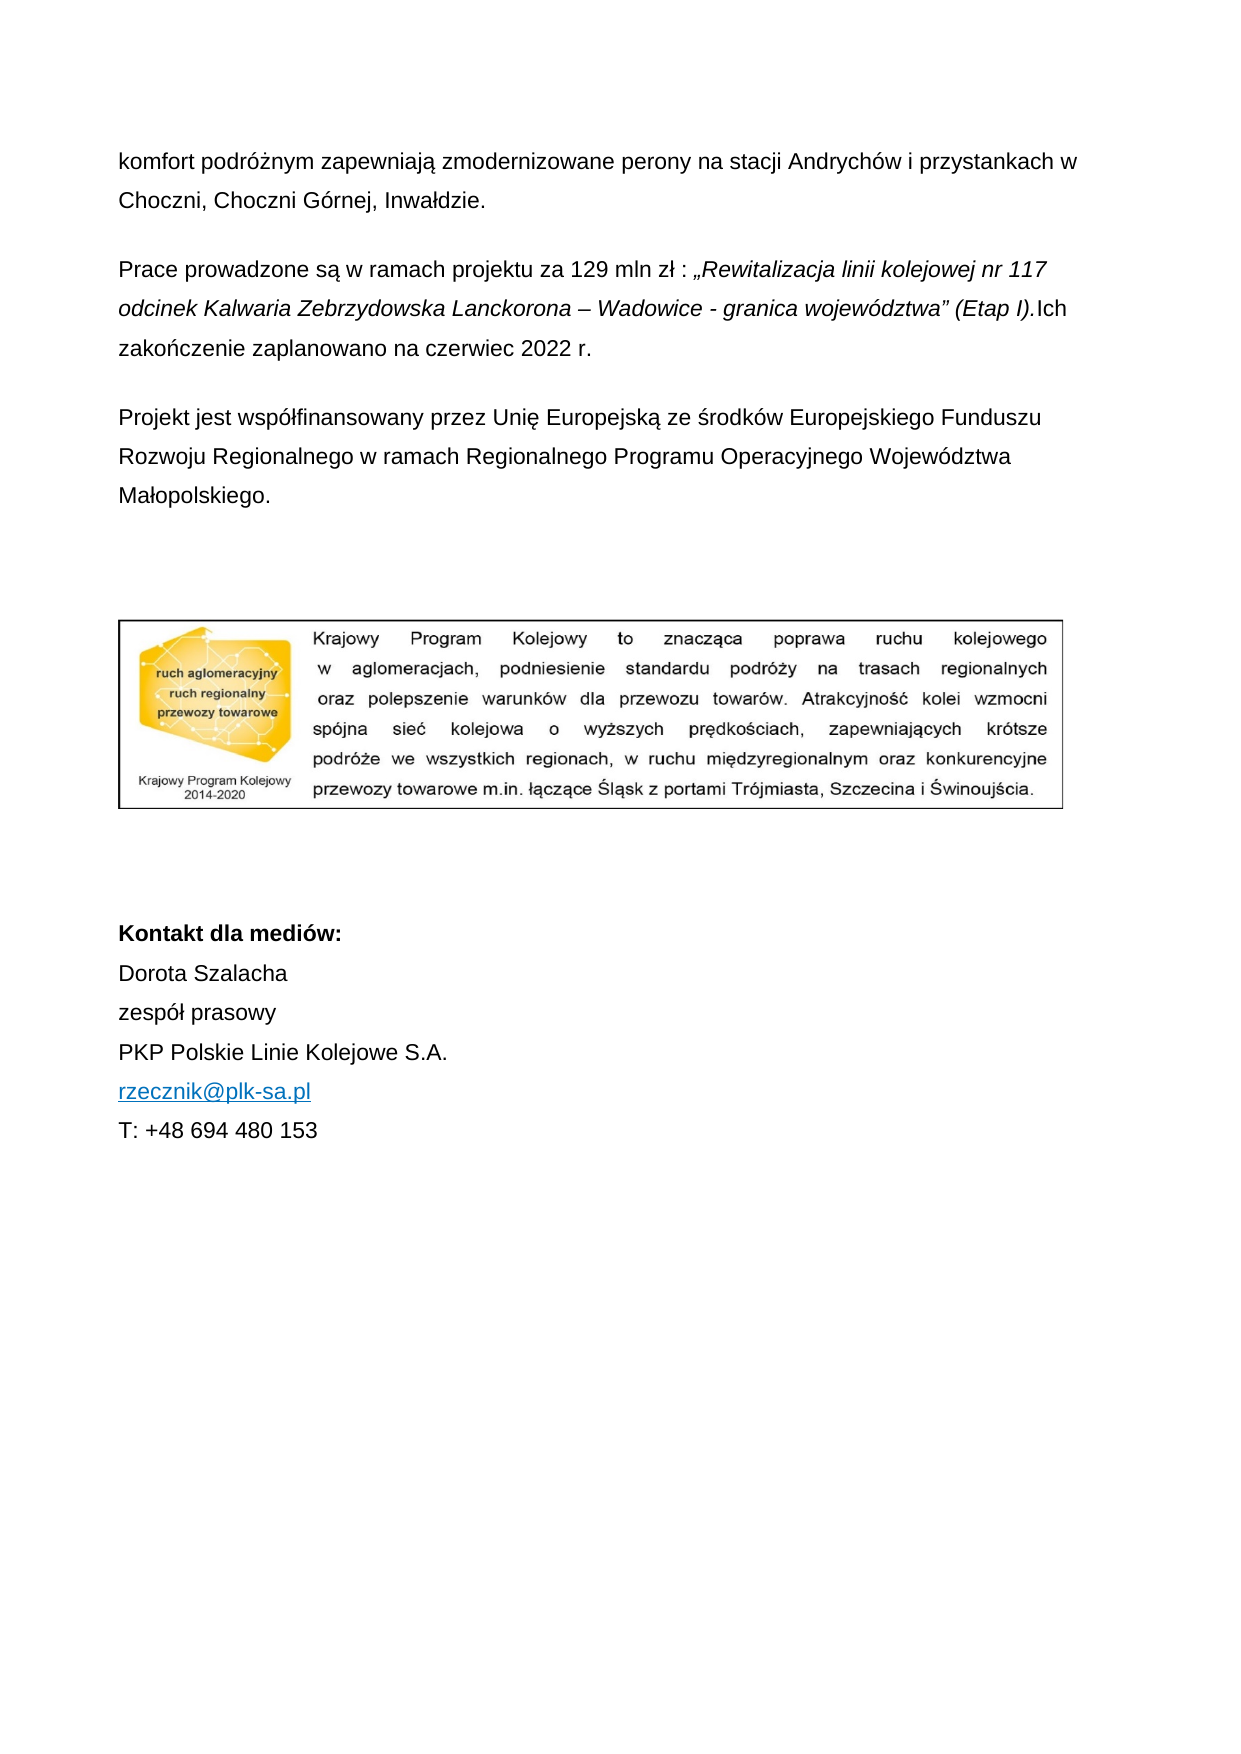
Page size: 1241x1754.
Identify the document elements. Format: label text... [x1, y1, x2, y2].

text Dorota Szalacha zespół prasowy PKP Polskie Linie Kolejowe S.A. rzecznik@plk-sa.pl T: +48 694 480 153 [118, 959, 1122, 1144]
picture [118, 619, 1064, 809]
text Kontakt dla mediów: [118, 920, 1122, 946]
text Projekt jest współfinansowany przez Unię Europejską ze środków Europejskiego Funduszu Rozwoju Regionalnego w ramach Regionalnego Programu Operacyjnego Województwa Małopolskiego. [118, 403, 1122, 509]
text Prace prowadzone są w ramach projektu za 129 mln zł : „Rewitalizacja linii kolejowej nr 117 odcinek Kalwaria Zebrzydowska Lanckorona – Wadowice - granica województwa” (Etap I).Ich zakończenie zaplanowano na czerwiec 2022 r. [118, 256, 1122, 361]
